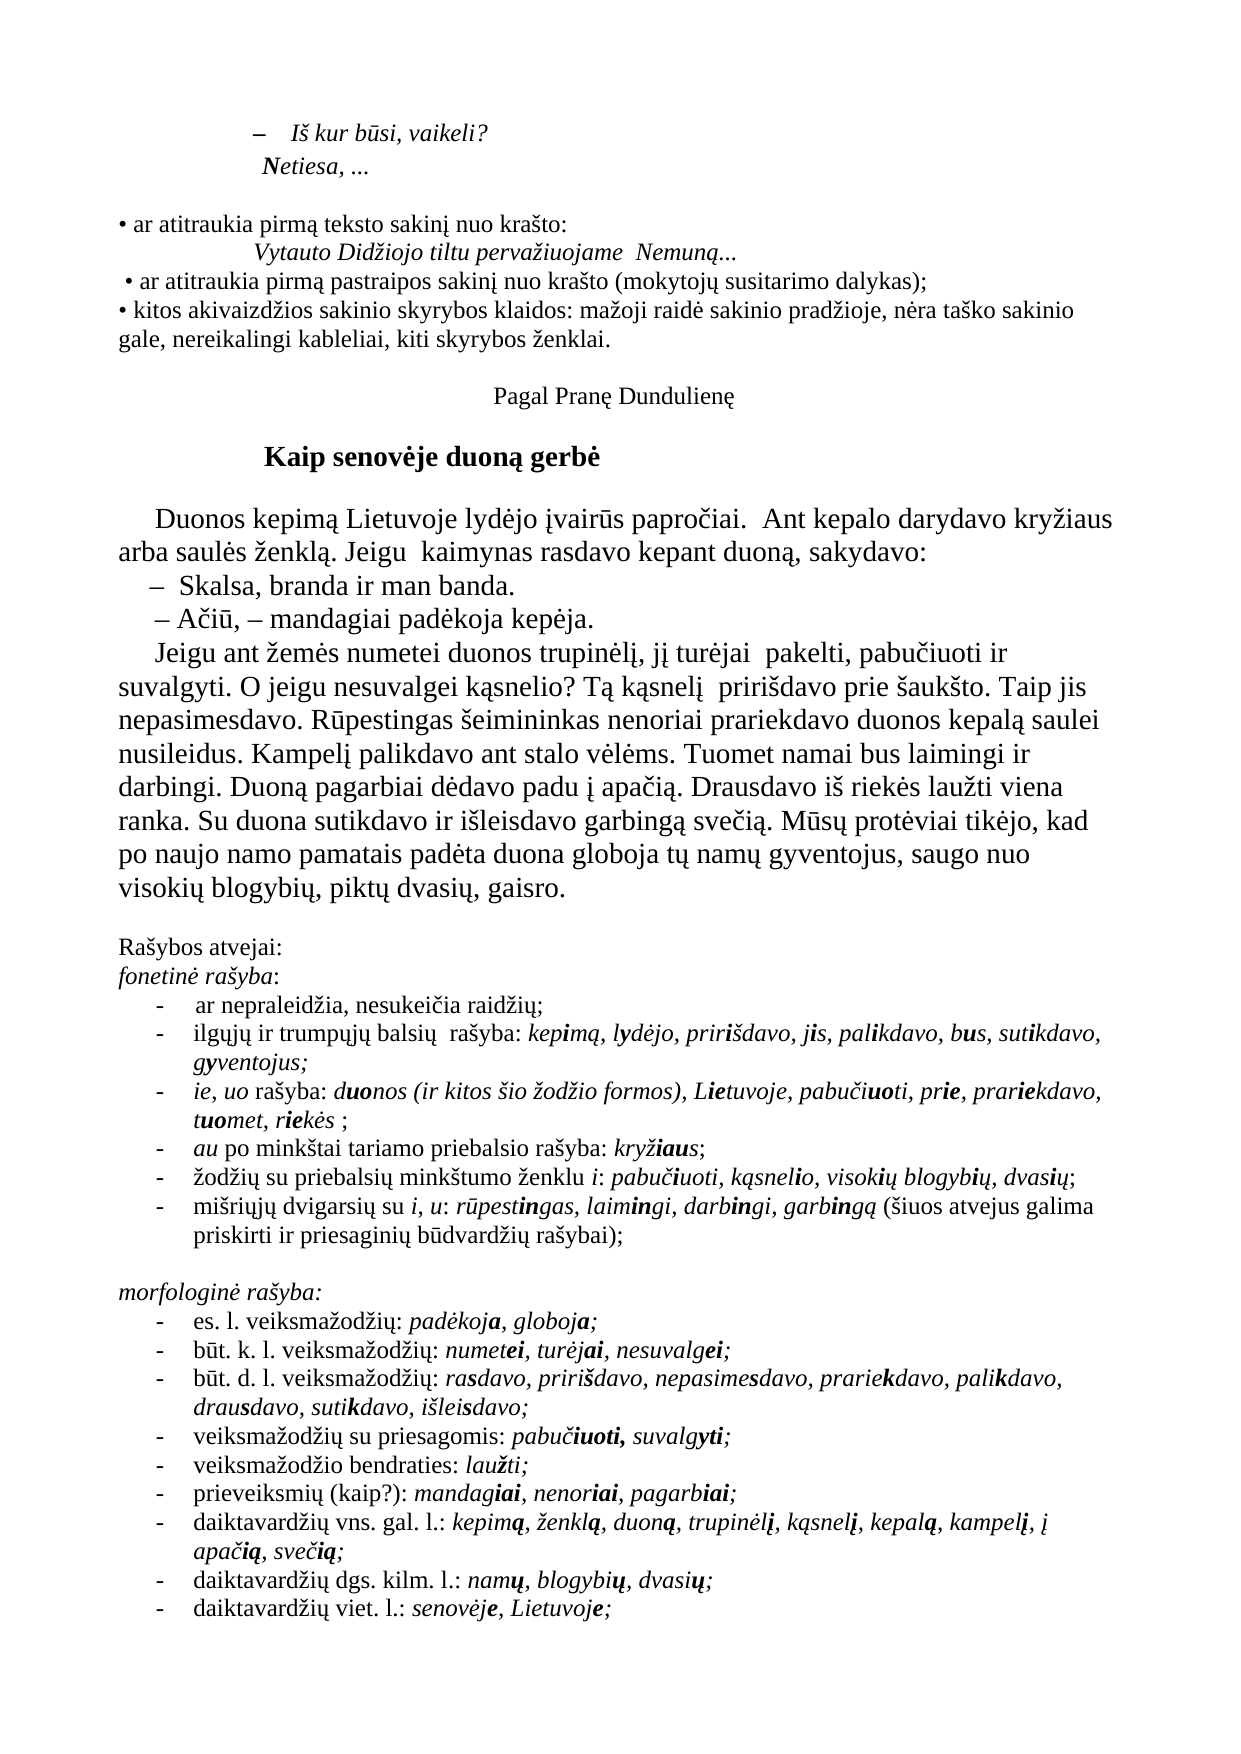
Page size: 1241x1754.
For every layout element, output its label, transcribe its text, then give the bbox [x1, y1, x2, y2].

list au po minkštai tariamo priebalsio rašyba: kryžiaus; [156, 1133, 1122, 1162]
list es. l. veiksmažodžių: padėkoja, globoja; [156, 1306, 1122, 1335]
list Iš kur būsi, vaikeli? [253, 118, 1122, 147]
text Duonos kepimą Lietuvoje lydėjo įvairūs papročiai. Ant kepalo darydavo kryžiaus arba saulės ženklą. Jeigu kaimynas rasdavo kepant duoną, sakydavo: [118, 501, 1122, 568]
list ilgųjų ir trumpųjų balsių rašyba: kepimą, lydėjo, pririšdavo, jis, palikdavo, bus, sutikdavo, gyventojus; [156, 1018, 1122, 1076]
list veiksmažodžio bendraties: laužti; [156, 1450, 1122, 1478]
list daiktavardžių vns. gal. l.: kepimą, ženklą, duoną, trupinėlį, kąsnelį, kepalą, kampelį, į apačią, svečią; [156, 1507, 1122, 1565]
text Jeigu ant žemės numetei duonos trupinėlį, jį turėjai pakelti, pabučiuoti ir suvalgyti. O jeigu nesuvalgei kąsnelio? Tą kąsnelį pririšdavo prie šaukšto. Taip jis nepasimesdavo. Rūpestingas šeimininkas nenoriai prariekdavo duonos kepalą saulei nusileidus. Kampelį palikdavo ant stalo vėlėms. Tuomet namai bus laimingi ir darbingi. Duoną pagarbiai dėdavo padu į apačią. Drausdavo iš riekės laužti viena ranka. Su duona sutikdavo ir išleisdavo garbingą svečią. Mūsų protėviai tikėjo, kad po naujo namo pamatais padėta duona globoja tų namų gyventojus, saugo nuo visokių blogybių, piktų dvasių, gaisro. [118, 635, 1122, 903]
text – Ačiū, – mandagiai padėkoja kepėja. [118, 602, 1122, 635]
text • ar atitraukia pirmą pastraipos sakinį nuo krašto (mokytojų susitarimo dalykas); [118, 266, 1122, 295]
text – Skalsa, branda ir man banda. [149, 568, 1122, 602]
text Rašybos atvejai: [118, 932, 1122, 961]
list mišriųjų dvigarsių su i, u: rūpestingas, laimingi, darbingi, garbingą (šiuos atvejus galima priskirti ir priesaginių būdvardžių rašybai); [156, 1191, 1122, 1248]
text Pagal Pranę Dundulienę [118, 381, 1122, 410]
text Netiesa, ... [118, 151, 1122, 180]
list žodžių su priebalsių minkštumo ženklu i: pabučiuoti, kąsnelio, visokių blogybių, dvasių; [156, 1162, 1122, 1191]
list veiksmažodžių su priesagomis: pabučiuoti, suvalgyti; [156, 1421, 1122, 1450]
list būt. k. l. veiksmažodžių: numetei, turėjai, nesuvalgei; [156, 1335, 1122, 1363]
text • ar atitraukia pirmą teksto sakinį nuo krašto: [118, 209, 1122, 237]
text fonetinė rašyba: [118, 961, 1122, 990]
list prieveiksmių (kaip?): mandagiai, nenoriai, pagarbiai; [156, 1478, 1122, 1507]
list daiktavardžių viet. l.: senovėje, Lietuvoje; [156, 1593, 1122, 1622]
list ie, uo rašyba: duonos (ir kitos šio žodžio formos), Lietuvoje, pabučiuoti, prie, prariekdavo, tuomet, riekės ; [156, 1076, 1122, 1133]
list būt. d. l. veiksmažodžių: rasdavo, pririšdavo, nepasimesdavo, prariekdavo, palikdavo, drausdavo, sutikdavo, išleisdavo; [156, 1363, 1122, 1421]
text morfologinė rašyba: [118, 1277, 1122, 1306]
text Kaip senovėje duoną gerbė [118, 439, 1122, 472]
text Vytauto Didžiojo tiltu pervažiuojame Nemuną... [118, 237, 1122, 266]
list daiktavardžių dgs. kilm. l.: namų, blogybių, dvasių; [156, 1565, 1122, 1593]
text • kitos akivaizdžios sakinio skyrybos klaidos: mažoji raidė sakinio pradžioje, nėra taško sakinio gale, nereikalingi kableliai, kiti skyrybos ženklai. [118, 295, 1122, 352]
text - ar nepraleidžia, nesukeičia raidžių; [156, 990, 1122, 1018]
